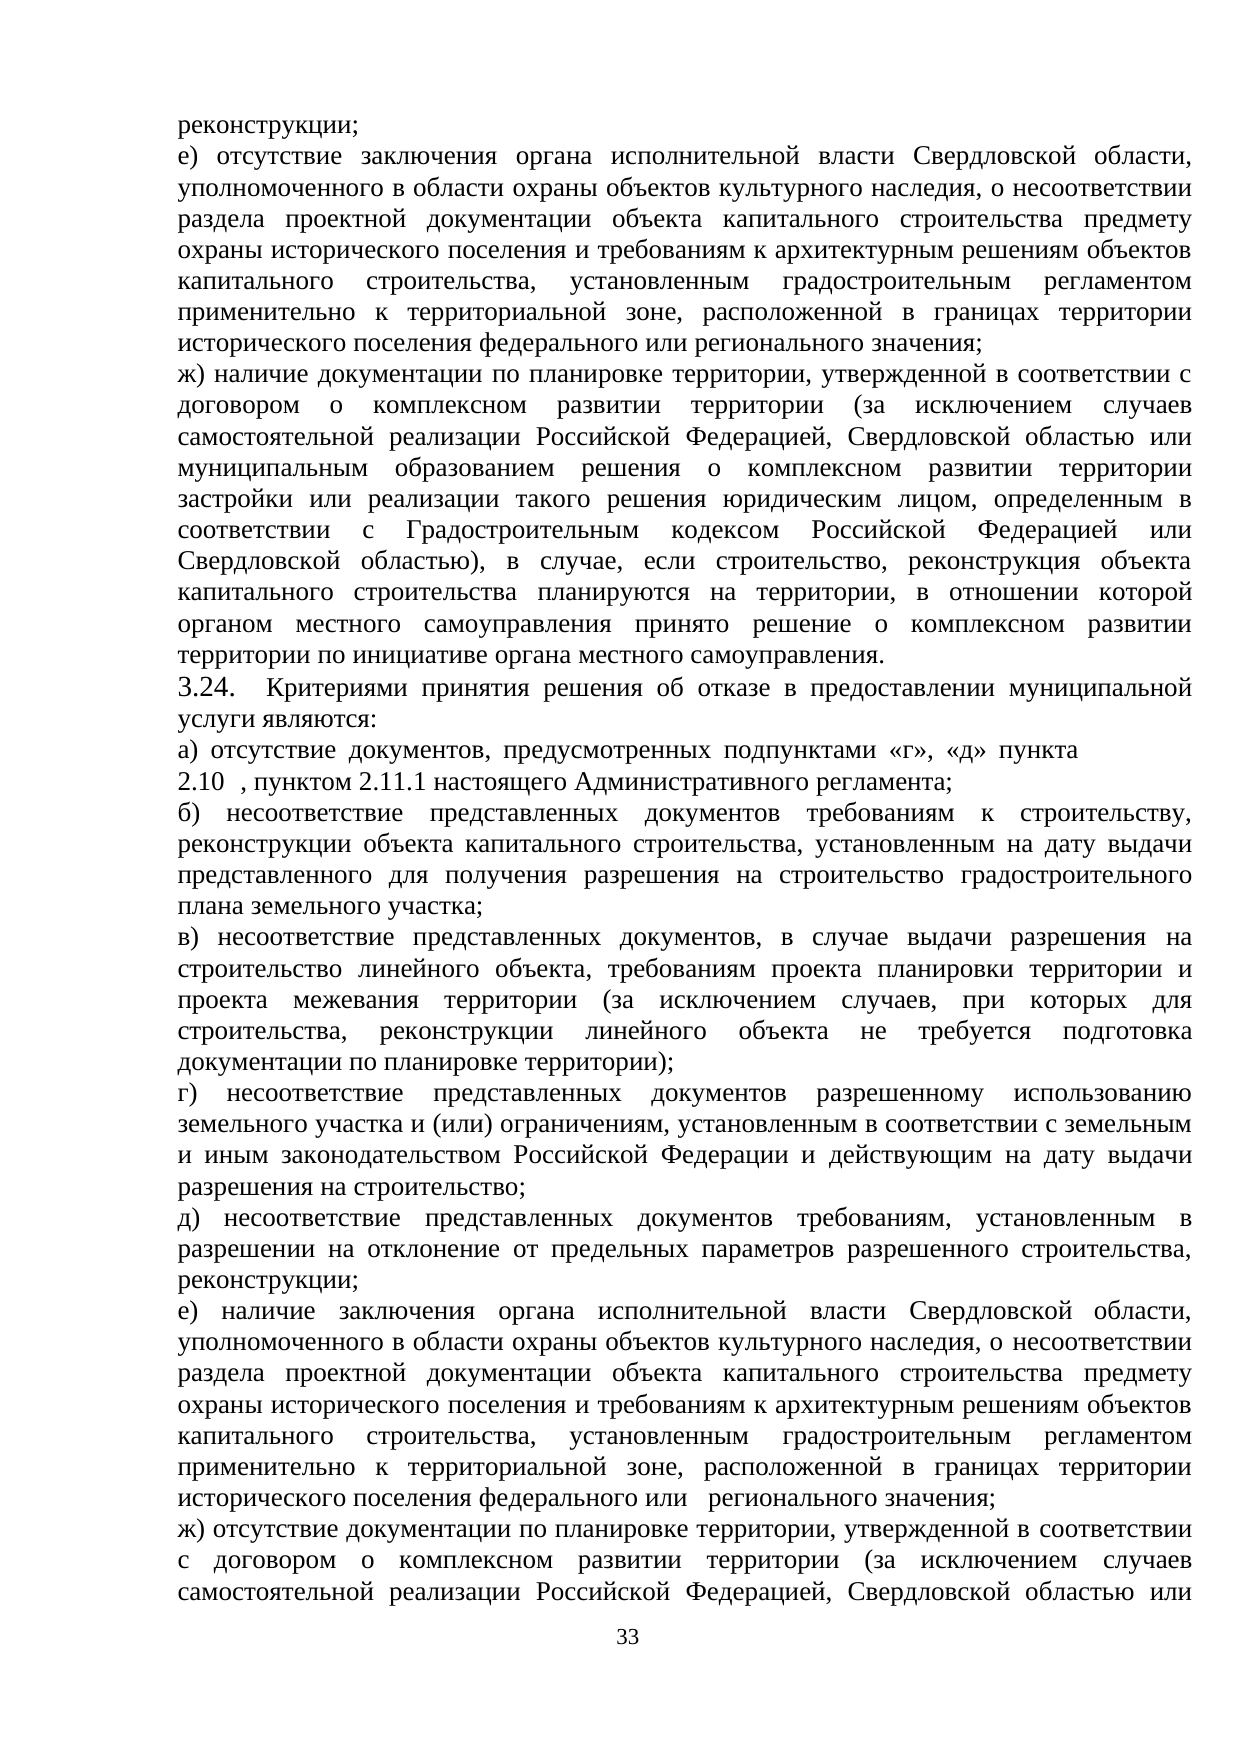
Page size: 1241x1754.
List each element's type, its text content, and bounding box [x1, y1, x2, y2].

text г) несоответствие представленных документов разрешенному использованию земельного участка и (или) ограничениям, установленным в соответствии с земельным и иным законодательством Российской Федерации и действующим на дату выдачи разрешения на строительство; [177, 1076, 1192, 1201]
text ж) наличие документации по планировке территории, утвержденной в соответствии с договором о комплексном развитии территории (за исключением случаев самостоятельной реализации Российской Федерацией, Свердловской областью или муниципальным образованием решения о комплексном развитии территории застройки или реализации такого решения юридическим лицом, определенным в соответствии с Градостроительным кодексом Российской Федерацией или Свердловской областью), в случае, если строительство, реконструкция объекта капитального строительства планируются на территории, в отношении которой органом местного самоуправления принято решение о комплексном развитии территории по инициативе органа местного самоуправления. [177, 357, 1192, 669]
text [177, 108, 1192, 139]
text е) отсутствие заключения органа исполнительной власти Свердловской области, уполномоченного в области охраны объектов культурного наследия, о несоответствии раздела проектной документации объекта капитального строительства предмету охраны исторического поселения и требованиям к архитектурным решениям объектов капитального строительства, установленным градостроительным регламентом применительно к территориальной зоне, расположенной в границах территории исторического поселения федерального или регионального значения; [177, 139, 1192, 357]
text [177, 1512, 1192, 1606]
text а) отсутствие документов, предусмотренных подпунктами «г», «д» пункта [177, 734, 1192, 765]
text в) несоответствие представленных документов, в случае выдачи разрешения на строительство линейного объекта, требованиям проекта планировки территории и проекта межевания территории (за исключением случаев, при которых для строительства, реконструкции линейного объекта не требуется подготовка документации по планировке территории); [177, 921, 1192, 1076]
text д) несоответствие представленных документов требованиям, установленным в разрешении на отклонение от предельных параметров разрешенного строительства, реконструкции; [177, 1201, 1192, 1294]
list , пунктом 2.11.1 настоящего Административного регламента; [177, 765, 1192, 796]
list Критериями принятия решения об отказе в предоставлении муниципальной услуги являются: [177, 669, 1192, 734]
text б) несоответствие представленных документов требованиям к строительству, реконструкции объекта капитального строительства, установленным на дату выдачи представленного для получения разрешения на строительство градостроительного плана земельного участка; [177, 796, 1192, 921]
text е) наличие заключения органа исполнительной власти Свердловской области, уполномоченного в области охраны объектов культурного наследия, о несоответствии раздела проектной документации объекта капитального строительства предмету охраны исторического поселения и требованиям к архитектурным решениям объектов капитального строительства, установленным градостроительным регламентом применительно к территориальной зоне, расположенной в границах территории исторического поселения федерального или регионального значения; [177, 1294, 1192, 1512]
